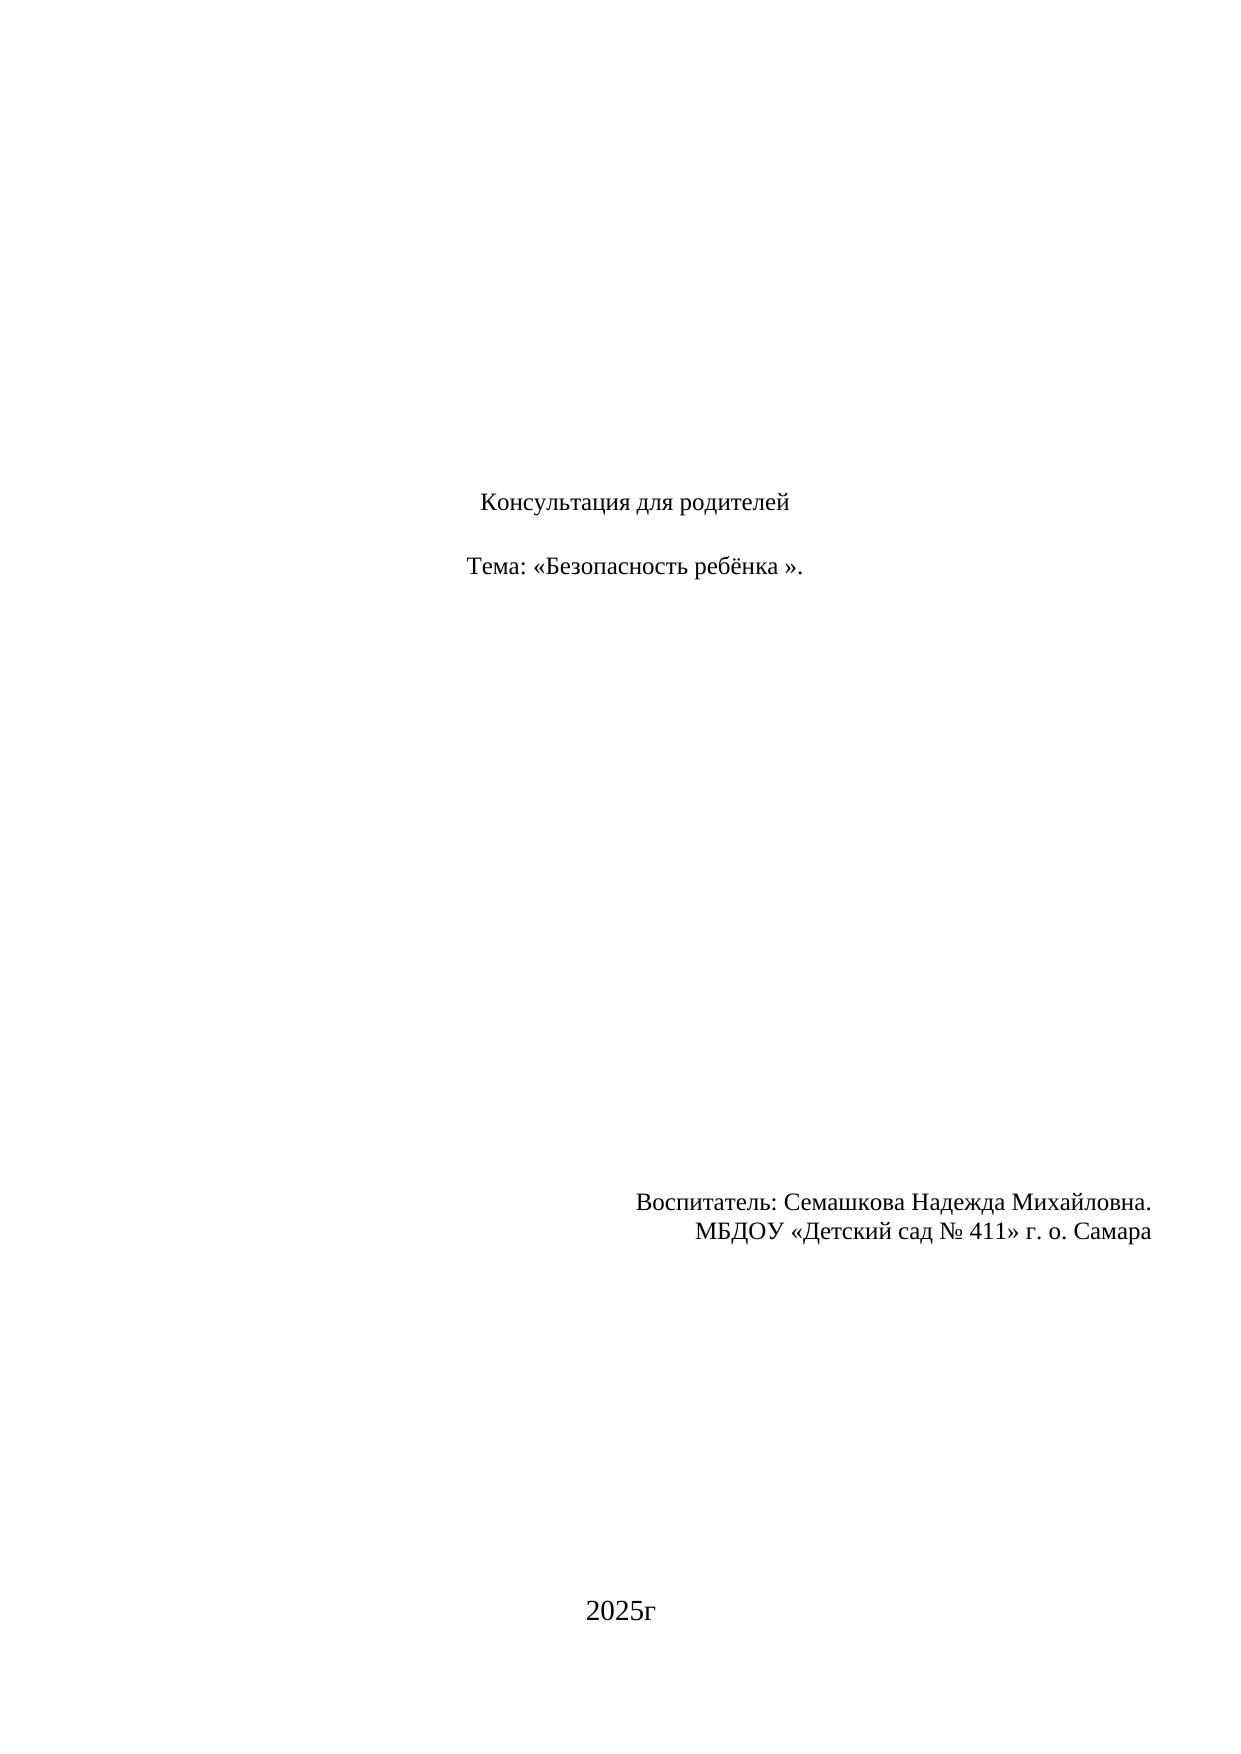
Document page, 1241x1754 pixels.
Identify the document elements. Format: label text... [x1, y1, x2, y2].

text Тема: «Безопасность ребёнка ». [118, 551, 1152, 580]
text 2025г [177, 1593, 1152, 1627]
text Консультация для родителей [118, 487, 1152, 516]
text Воспитатель: Семашкова Надежда Михайловна. [177, 1187, 1152, 1216]
text МБДОУ «Детский сад № 411» г. о. Самара [177, 1216, 1152, 1244]
